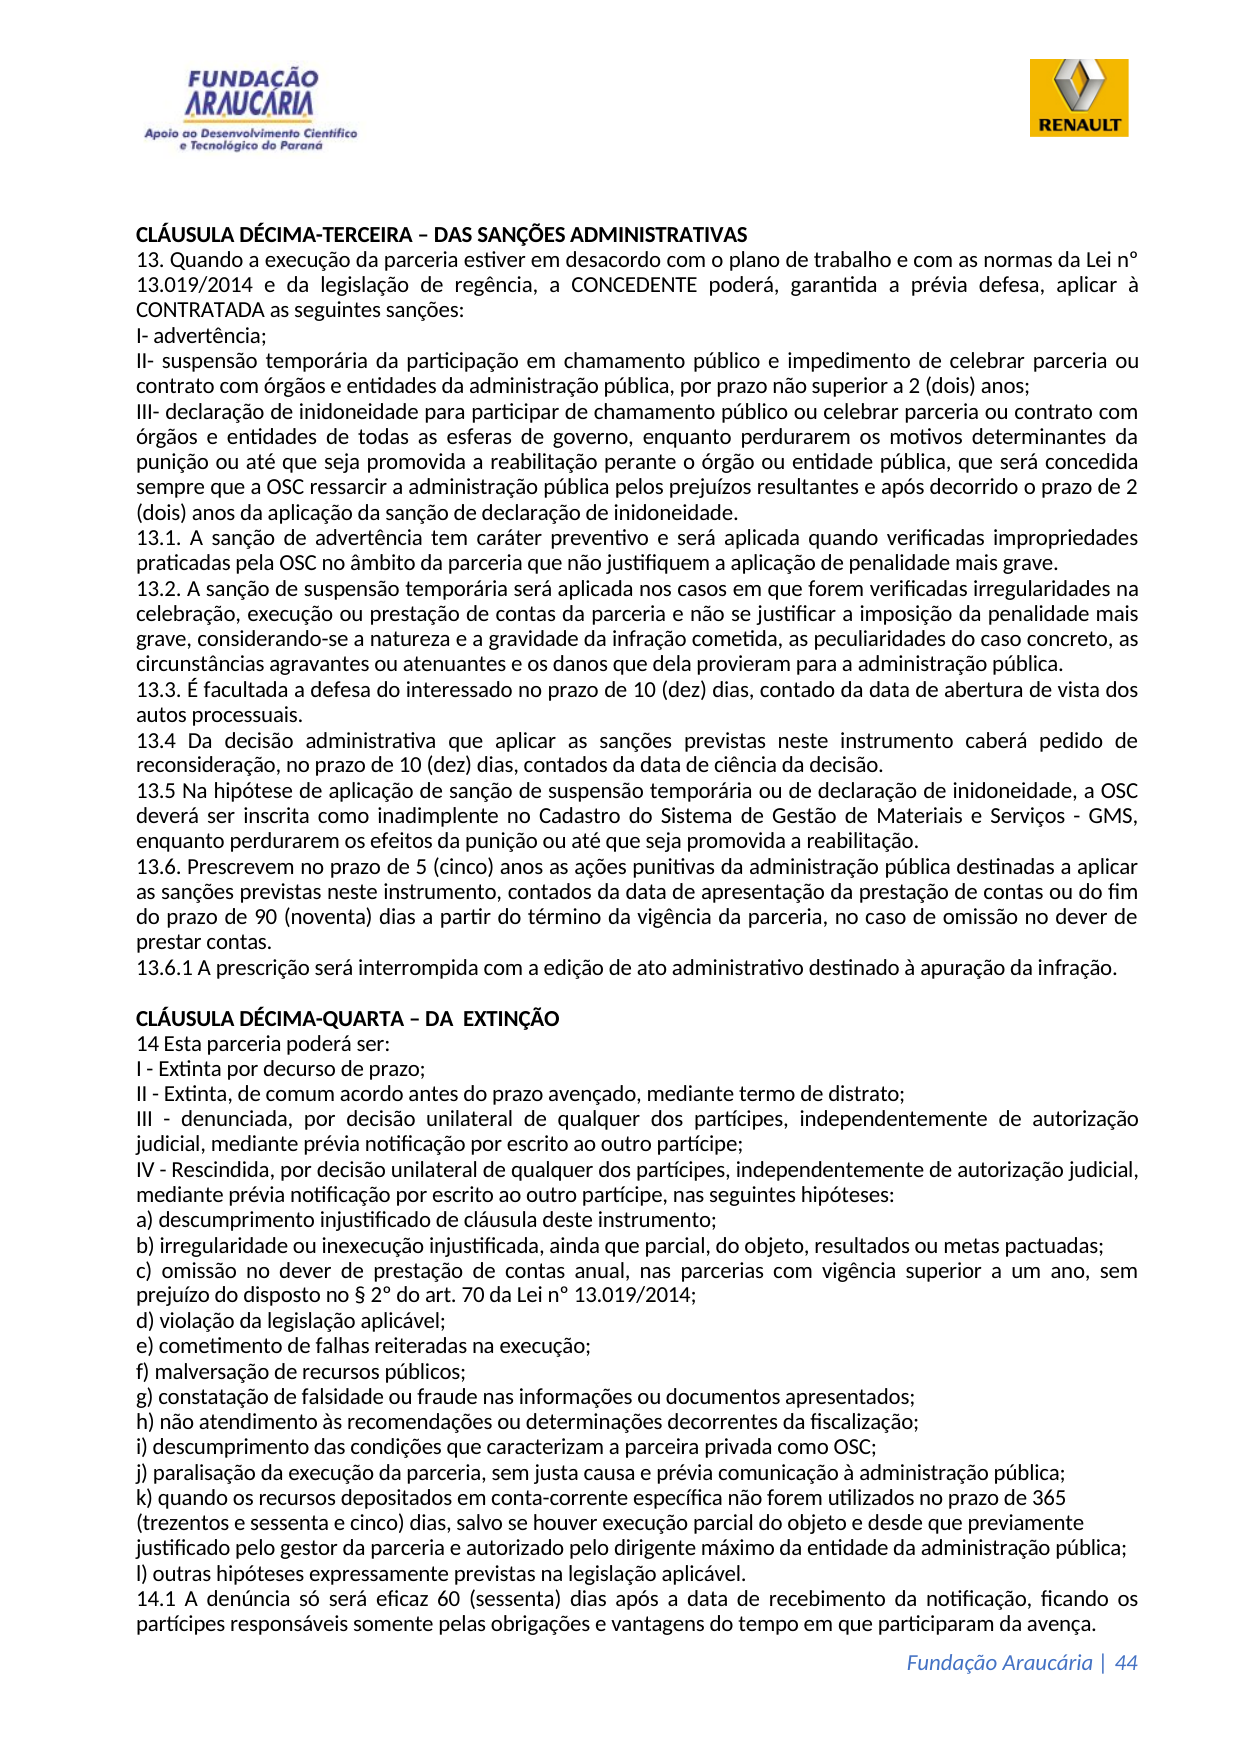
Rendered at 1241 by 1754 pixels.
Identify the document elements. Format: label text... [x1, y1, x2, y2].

text II - Extinta, de comum acordo antes do prazo avençado, mediante termo de distrato; [136, 1081, 1140, 1107]
text f) malversação de recursos públicos; [136, 1359, 1140, 1384]
text 13. Quando a execução da parceria estiver em desacordo com o plano de trabalho e com as normas da Lei nº 13.019/2014 e da legislação de regência, a CONCEDENTE poderá, garantida a prévia defesa, aplicar à CONTRATADA as seguintes sanções: [136, 248, 1140, 323]
text IV - Rescindida, por decisão unilateral de qualquer dos partícipes, independentemente de autorização judicial, mediante prévia notificação por escrito ao outro partícipe, nas seguintes hipóteses: [136, 1157, 1140, 1208]
picture [141, 59, 367, 159]
text c) omissão no dever de prestação de contas anual, nas parcerias com vigência superior a um ano, sem prejuízo do disposto no § 2º do art. 70 da Lei nº 13.019/2014; [136, 1258, 1140, 1309]
text j) paralisação da execução da parceria, sem justa causa e prévia comunicação à administração pública; [136, 1460, 1140, 1485]
text 14 Esta parceria poderá ser: [136, 1031, 1140, 1056]
text I - Extinta por decurso de prazo; [136, 1056, 1140, 1081]
text h) não atendimento às recomendações ou determinações decorrentes da fiscalização; [136, 1409, 1140, 1435]
text 13.5 Na hipótese de aplicação de sanção de suspensão temporária ou de declaração de inidoneidade, a OSC deverá ser inscrita como inadimplente no Cadastro do Sistema de Gestão de Materiais e Serviços - GMS, enquanto perdurarem os efeitos da punição ou até que seja promovida a reabilitação. [136, 778, 1140, 854]
text II- suspensão temporária da participação em chamamento público e impedimento de celebrar parceria ou contrato com órgãos e entidades da administração pública, por prazo não superior a 2 (dois) anos; [136, 349, 1140, 399]
text 14.1 A denúncia só será eficaz 60 (sessenta) dias após a data de recebimento da notificação, ficando os partícipes responsáveis somente pelas obrigações e vantagens do tempo em que participaram da avença. [136, 1586, 1140, 1637]
text l) outras hipóteses expressamente previstas na legislação aplicável. [136, 1561, 1140, 1586]
text 13.2. A sanção de suspensão temporária será aplicada nos casos em que forem verificadas irregularidades na celebração, execução ou prestação de contas da parceria e não se justificar a imposição da penalidade mais grave, considerando-se a natureza e a gravidade da infração cometida, as peculiaridades do caso concreto, as circunstâncias agravantes ou atenuantes e os danos que dela provieram para a administração pública. [136, 576, 1140, 677]
text CLÁUSULA DÉCIMA-TERCEIRA – DAS SANÇÕES ADMINISTRATIVAS [136, 222, 1140, 248]
text I- advertência; [136, 323, 1140, 349]
text 13.6.1 A prescrição será interrompida com a edição de ato administrativo destinado à apuração da infração. [136, 955, 1140, 981]
text 13.1. A sanção de advertência tem caráter preventivo e será aplicada quando verificadas impropriedades praticadas pela OSC no âmbito da parceria que não justifiquem a aplicação de penalidade mais grave. [136, 526, 1140, 576]
text d) violação da legislação aplicável; [136, 1309, 1140, 1334]
text b) irregularidade ou inexecução injustificada, ainda que parcial, do objeto, resultados ou metas pactuadas; [136, 1233, 1140, 1258]
text g) constatação de falsidade ou fraude nas informações ou documentos apresentados; [136, 1384, 1140, 1409]
text CLÁUSULA DÉCIMA-QUARTA – DA EXTINÇÃO [136, 1006, 1140, 1031]
text III- declaração de inidoneidade para participar de chamamento público ou celebrar parceria ou contrato com órgãos e entidades de todas as esferas de governo, enquanto perdurarem os motivos determinantes da punição ou até que seja promovida a reabilitação perante o órgão ou entidade pública, que será concedida sempre que a OSC ressarcir a administração pública pelos prejuízos resultantes e após decorrido o prazo de 2 (dois) anos da aplicação da sanção de declaração de inidoneidade. [136, 399, 1140, 526]
picture [1030, 59, 1129, 137]
text k) quando os recursos depositados em conta-corrente específica não forem utilizados no prazo de 365 (trezentos e sessenta e cinco) dias, salvo se houver execução parcial do objeto e desde que previamente justificado pelo gestor da parceria e autorizado pelo dirigente máximo da entidade da administração pública; [136, 1485, 1140, 1561]
text e) cometimento de falhas reiteradas na execução; [136, 1334, 1140, 1359]
text a) descumprimento injustificado de cláusula deste instrumento; [136, 1208, 1140, 1233]
text 13.3. É facultada a defesa do interessado no prazo de 10 (dez) dias, contado da data de abertura de vista dos autos processuais. [136, 677, 1140, 728]
text 13.6. Prescrevem no prazo de 5 (cinco) anos as ações punitivas da administração pública destinadas a aplicar as sanções previstas neste instrumento, contados da data de apresentação da prestação de contas ou do fim do prazo de 90 (noventa) dias a partir do término da vigência da parceria, no caso de omissão no dever de prestar contas. [136, 854, 1140, 955]
text 13.4 Da decisão administrativa que aplicar as sanções previstas neste instrumento caberá pedido de reconsideração, no prazo de 10 (dez) dias, contados da data de ciência da decisão. [136, 728, 1140, 778]
text i) descumprimento das condições que caracterizam a parceira privada como OSC; [136, 1435, 1140, 1460]
text III - denunciada, por decisão unilateral de qualquer dos partícipes, independentemente de autorização judicial, mediante prévia notificação por escrito ao outro partícipe; [136, 1107, 1140, 1157]
